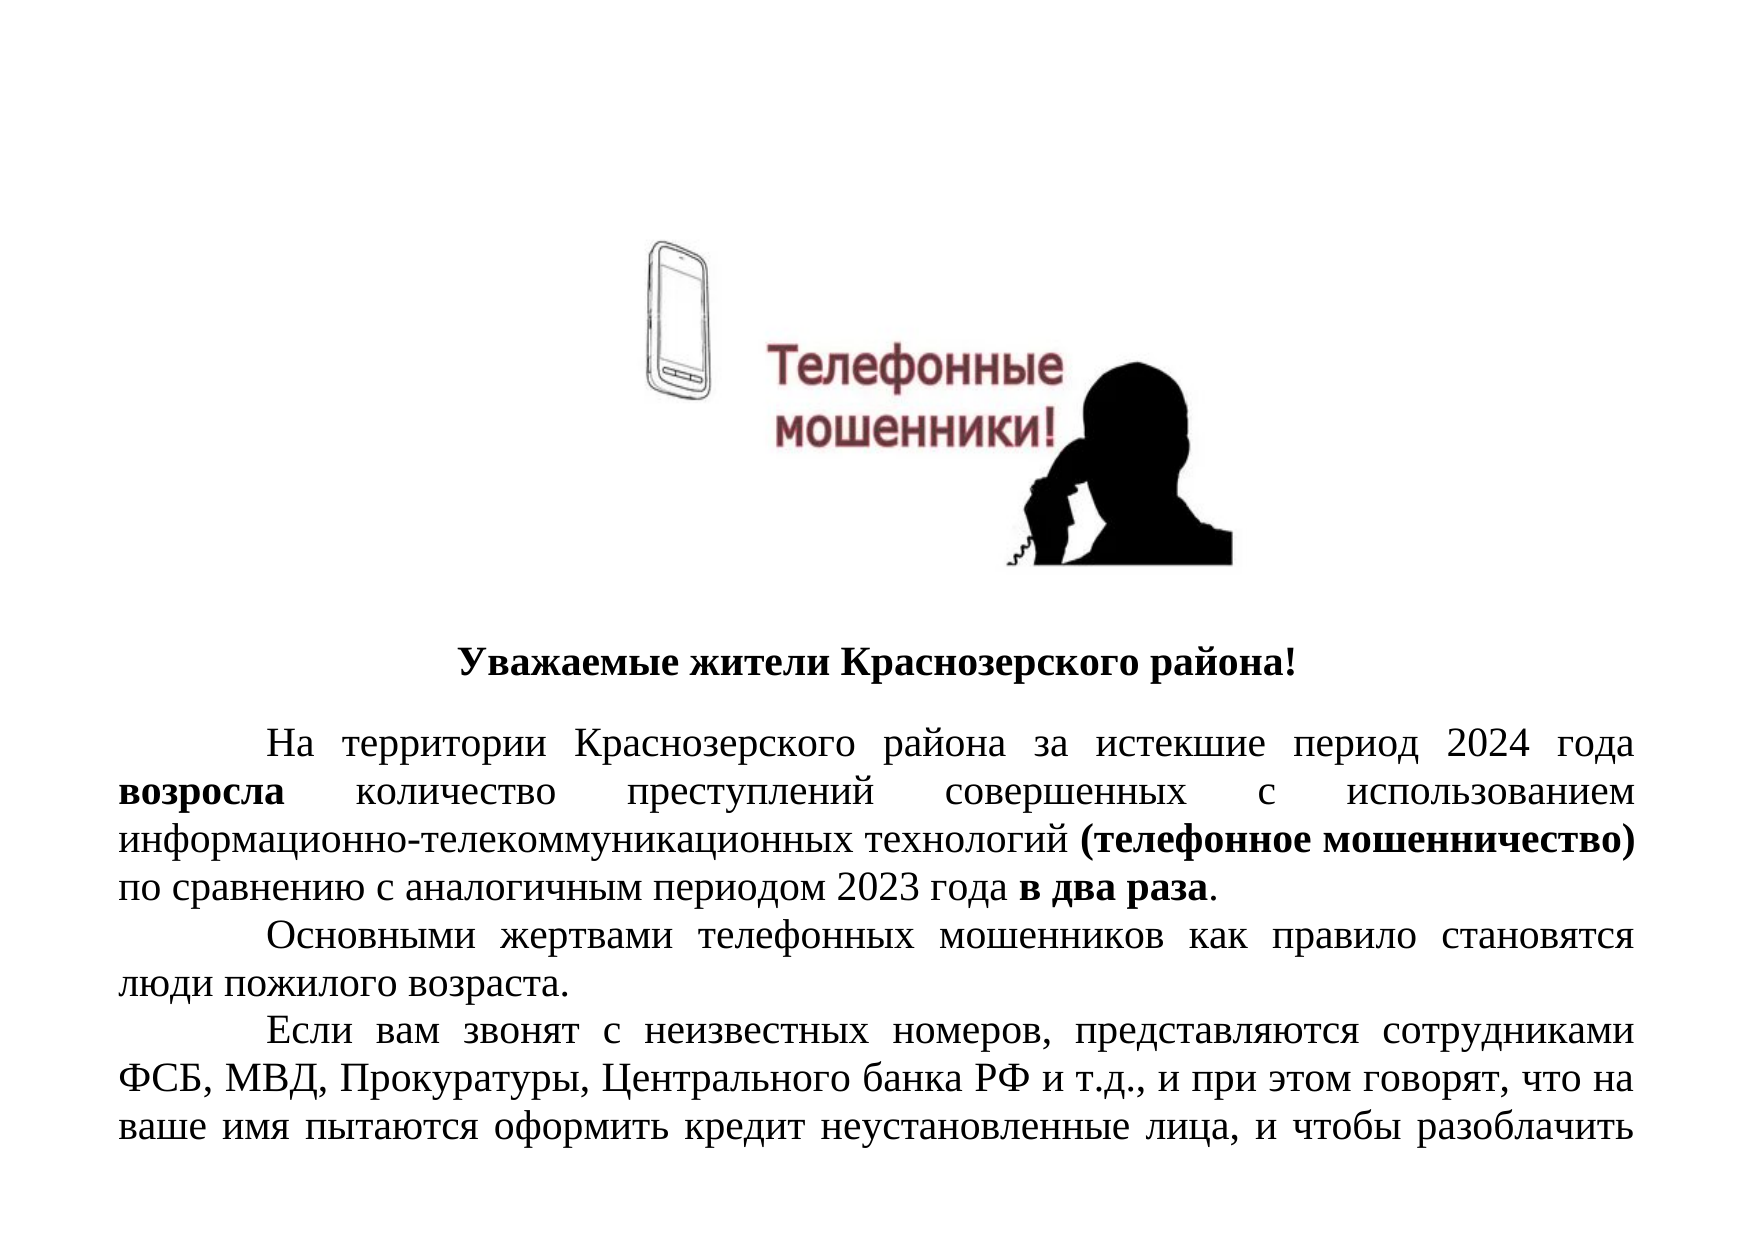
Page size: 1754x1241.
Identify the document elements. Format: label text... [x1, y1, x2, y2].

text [118, 1005, 1636, 1149]
text Основными жертвами телефонных мошенников как правило становятся люди пожилого возраста. [118, 909, 1636, 1005]
text На территории Краснозерского района за истекшие период 2024 года возросла количество преступлений совершенных с использованием информационно-телекоммуникационных технологий (телефонное мошенничество) по сравнению с аналогичным периодом 2023 года в два раза. [118, 717, 1636, 909]
picture [590, 177, 1248, 603]
text Уважаемые жители Краснозерского района! [118, 636, 1636, 684]
